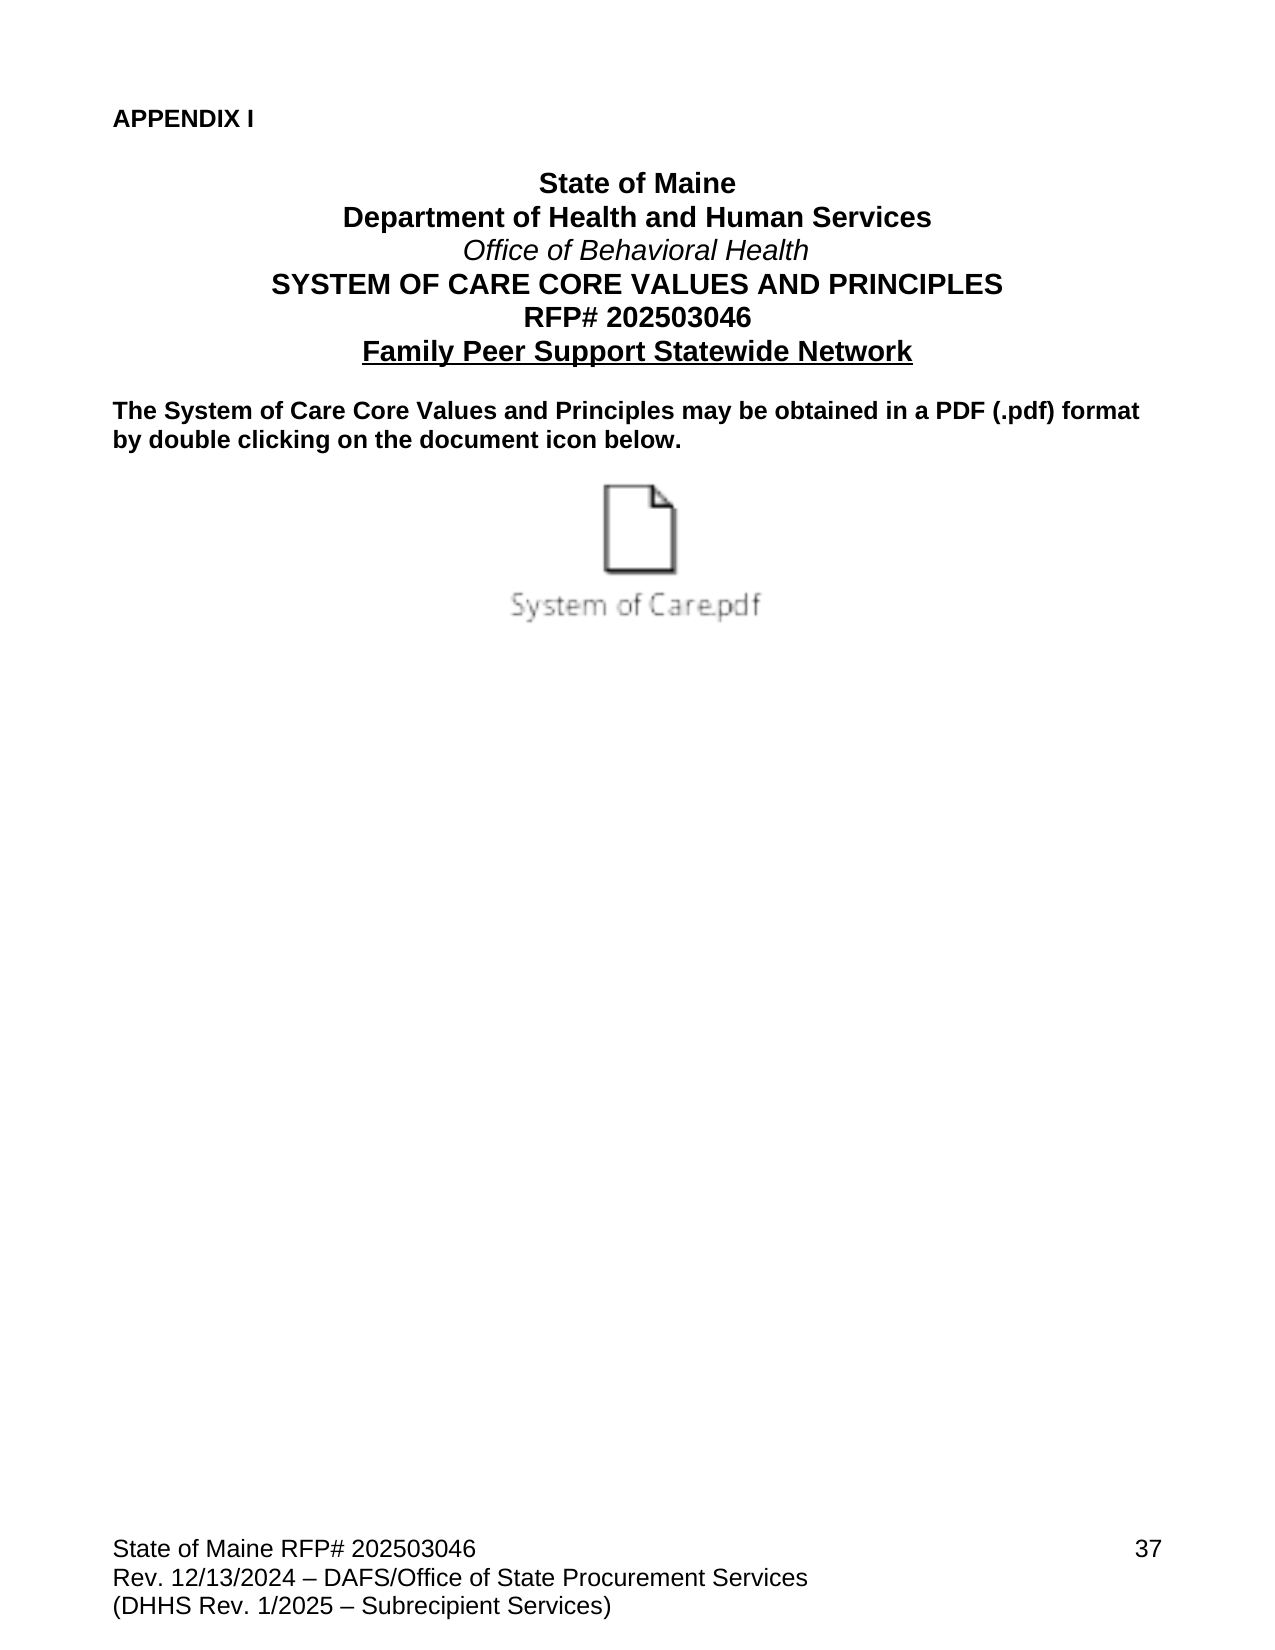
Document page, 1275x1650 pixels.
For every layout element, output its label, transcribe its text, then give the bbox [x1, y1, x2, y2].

text Family Peer Support Statewide Network [112, 334, 1162, 367]
text State of Maine [112, 166, 1162, 199]
text Department of Health and Human Services [112, 199, 1162, 233]
text APPENDIX I [112, 104, 1162, 132]
text RFP# 202503046 [112, 300, 1162, 334]
text The System of Care Core Values and Principles may be obtained in a PDF (.pdf) format by double clicking on the document icon below. [112, 396, 1162, 453]
text SYSTEM OF CARE CORE VALUES AND PRINCIPLES [112, 267, 1162, 300]
text Office of Behavioral Health [112, 233, 1162, 267]
